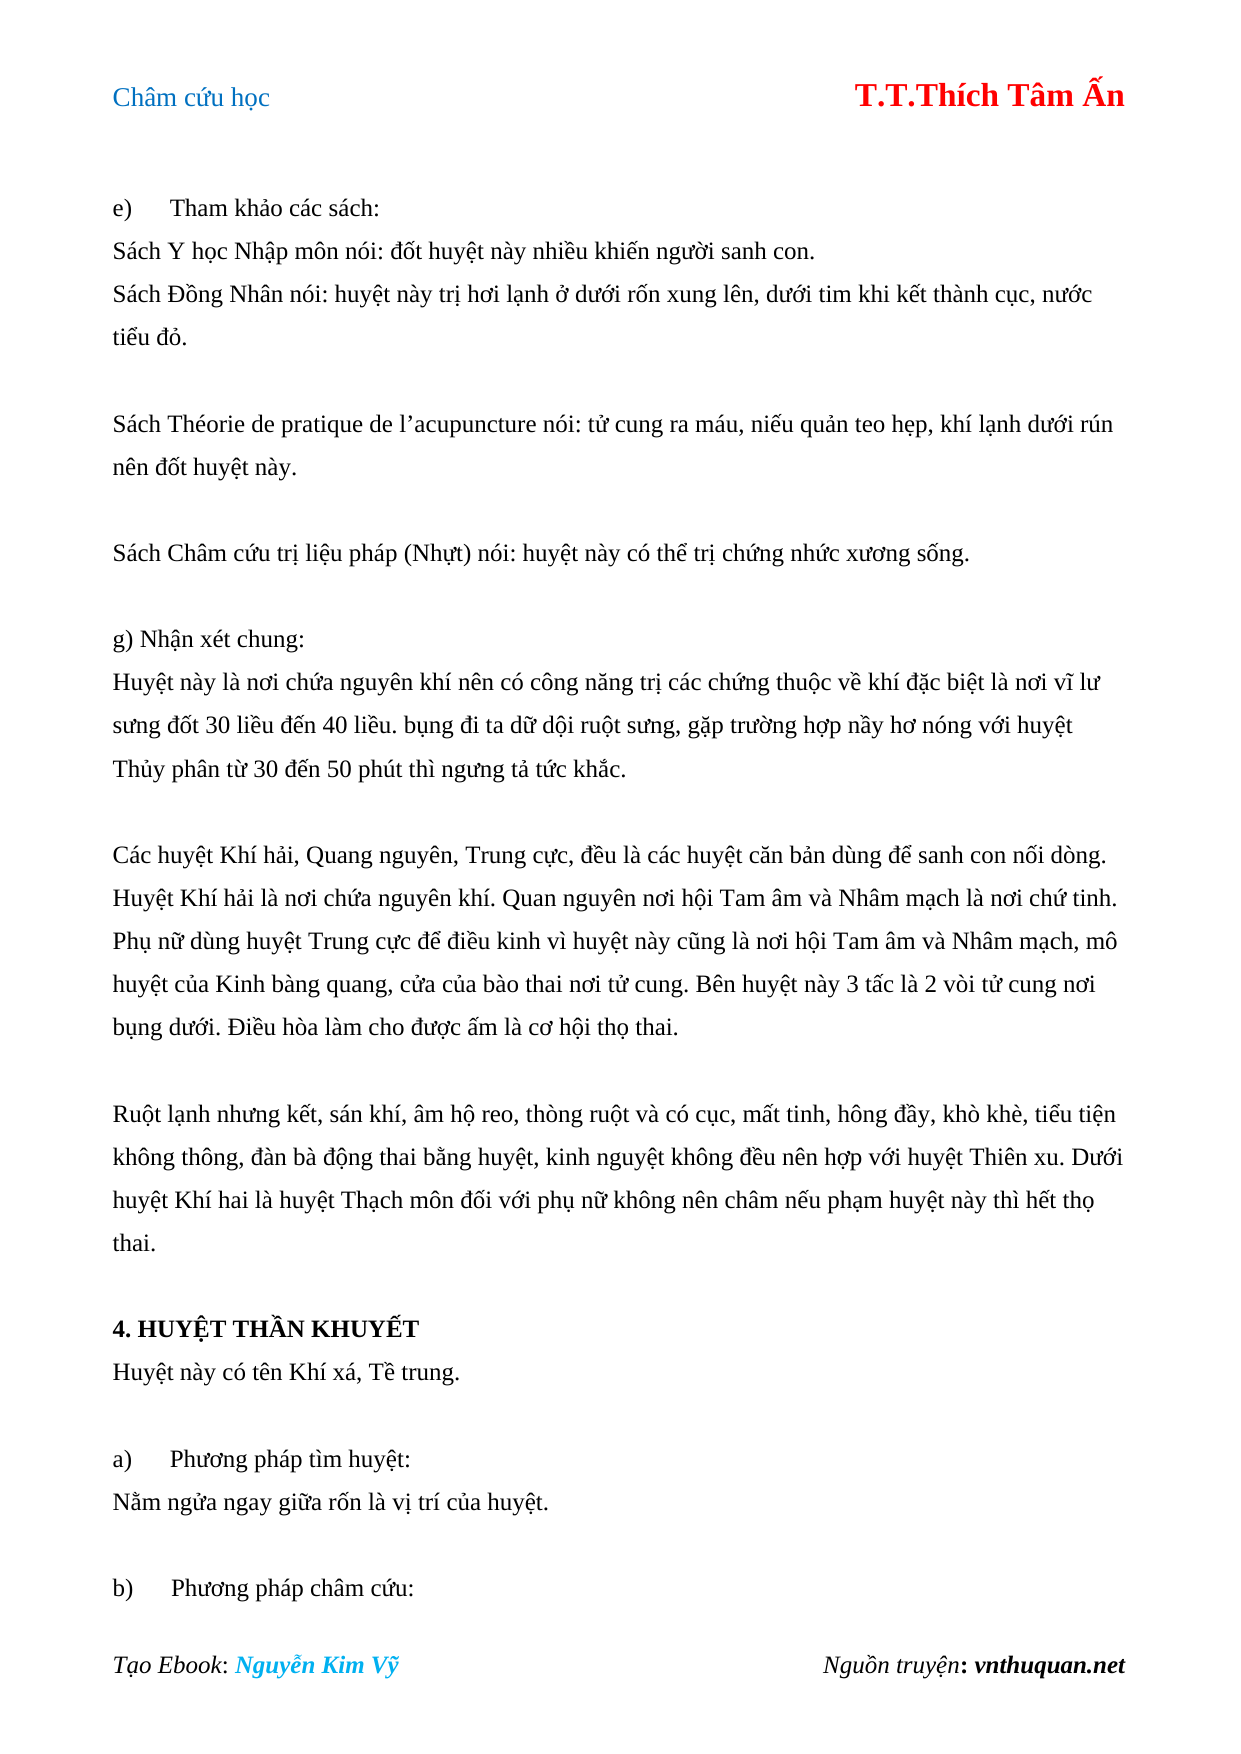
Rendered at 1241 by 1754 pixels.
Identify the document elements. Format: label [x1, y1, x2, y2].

text [112, 150, 1128, 1602]
